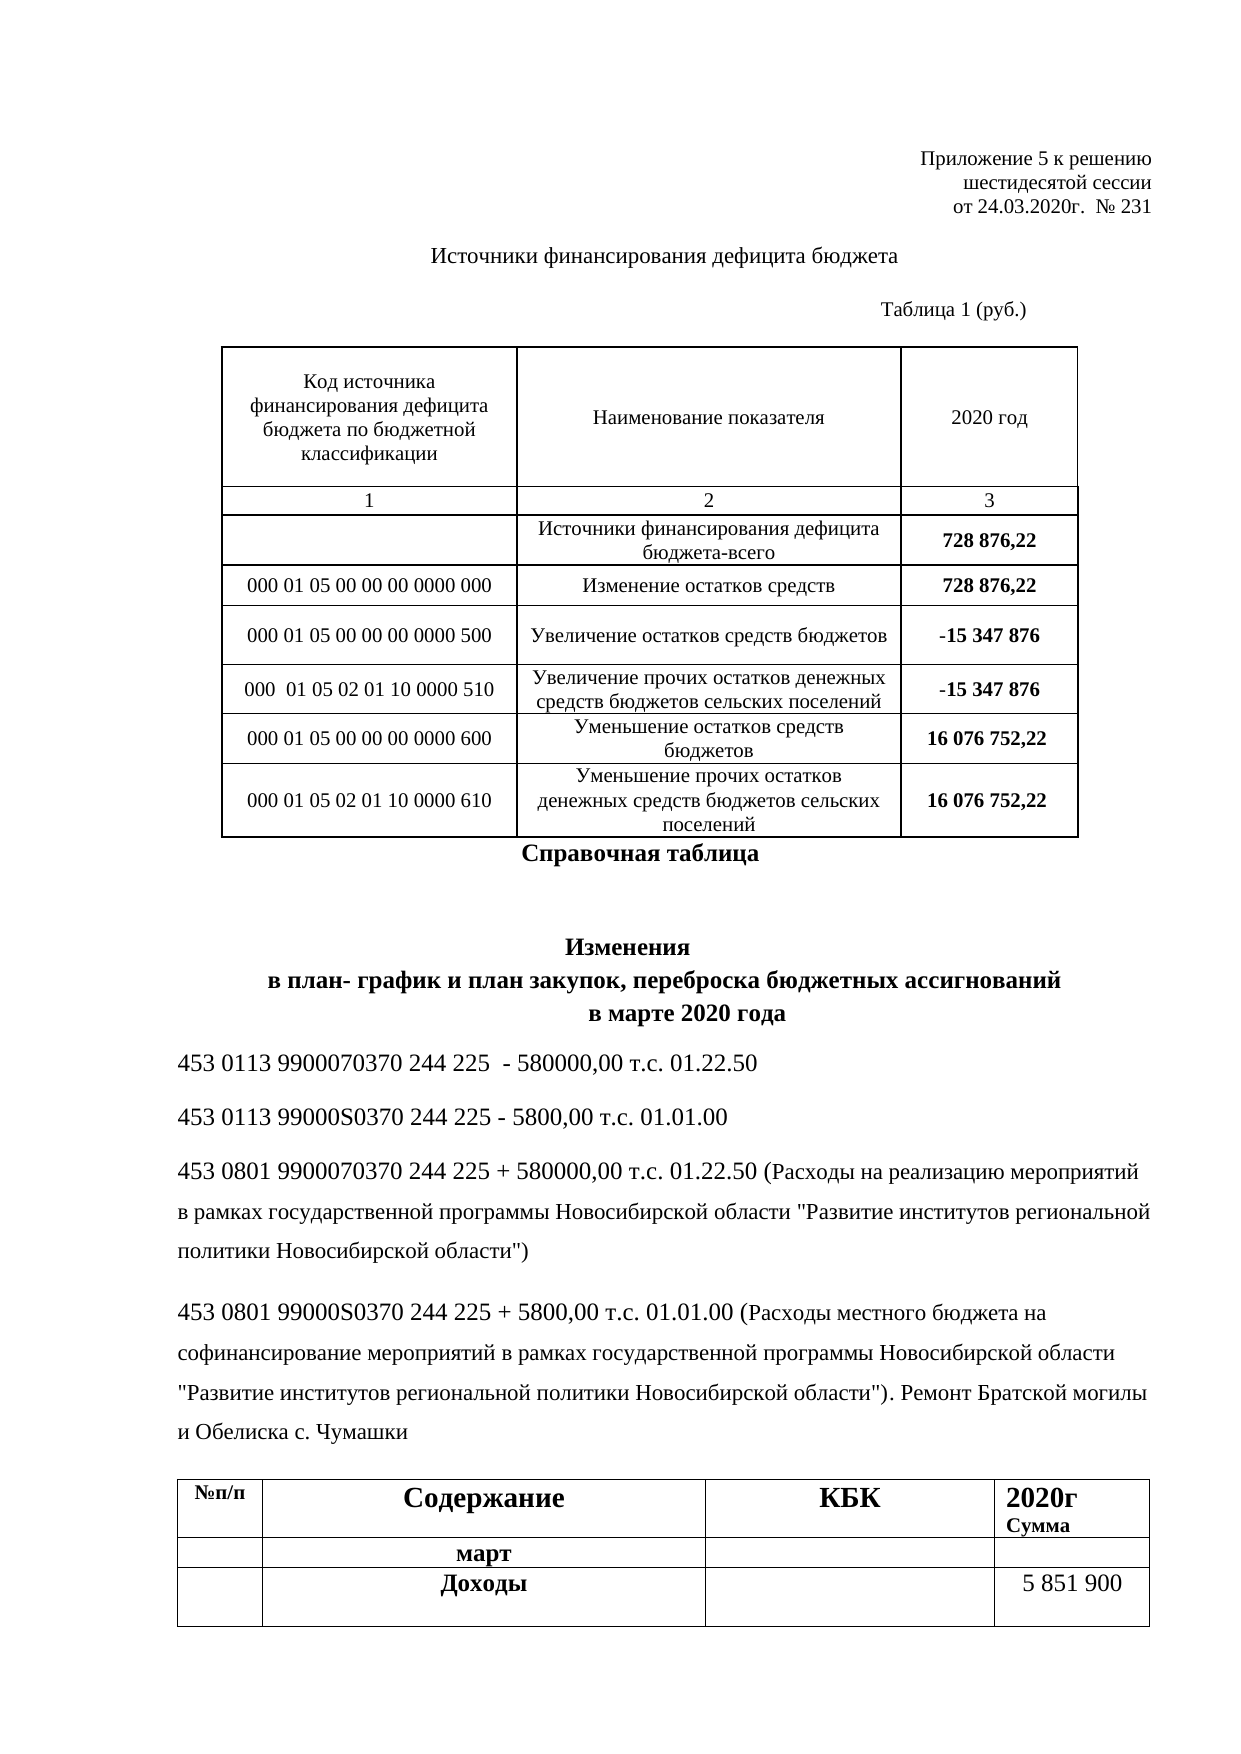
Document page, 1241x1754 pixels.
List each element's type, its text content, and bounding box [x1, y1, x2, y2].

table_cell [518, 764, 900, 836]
text в марте 2020 года [222, 998, 1152, 1027]
table_cell 000 01 05 00 00 00 0000 000 [223, 566, 516, 605]
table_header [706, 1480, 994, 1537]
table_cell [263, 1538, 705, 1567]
text 453 0113 99000S0370 244 225 - 5800,00 т.с. 01.01.00 [177, 1102, 1152, 1131]
table_cell -15 347 876 [902, 665, 1077, 713]
table_cell 2 [518, 487, 900, 514]
table_cell 000 01 05 02 01 10 0000 510 [223, 665, 516, 713]
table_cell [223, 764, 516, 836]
table_cell Изменение остатков средств [518, 566, 900, 605]
table_cell 728 876,22 [902, 516, 1077, 564]
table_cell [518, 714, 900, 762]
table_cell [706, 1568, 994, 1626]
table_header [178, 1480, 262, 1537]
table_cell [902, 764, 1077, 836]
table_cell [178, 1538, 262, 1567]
table_header 2020 год [902, 348, 1077, 486]
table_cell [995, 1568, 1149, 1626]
text от 24.03.2020г. № 231 [177, 194, 1152, 218]
table_cell Увеличение остатков средств бюджетов [518, 606, 900, 664]
text 453 0801 9900070370 244 225 + 580000,00 т.с. 01.22.50 (Расходы на реализацию мероприятий в рамках государственной программы Новосибирской области "Развитие институтов региональной политики Новосибирской области") [177, 1156, 1152, 1263]
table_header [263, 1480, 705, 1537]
table_cell 1 [223, 487, 516, 514]
table_cell -15 347 876 [902, 606, 1077, 664]
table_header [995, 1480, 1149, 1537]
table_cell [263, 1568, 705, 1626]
text в план- график и план закупок, переброска бюджетных ассигнований [177, 966, 1152, 994]
table_header Код источника финансирования дефицита бюджета по бюджетной классификации [223, 348, 516, 486]
table_cell [223, 516, 516, 564]
text шестидесятой сессии [177, 170, 1152, 194]
table_cell Источники финансирования дефицита бюджета-всего [518, 516, 900, 564]
table_cell 728 876,22 [902, 566, 1077, 605]
text 453 0801 99000S0370 244 225 + 5800,00 т.с. 01.01.00 (Расходы местного бюджета на софинансирование мероприятий в рамках государственной программы Новосибирской области "Развитие институтов региональной политики Новосибирской области"). Ремонт Братской могилы и Обелиска с. Чумашки [177, 1297, 1152, 1445]
table_header Наименование показателя [518, 348, 900, 486]
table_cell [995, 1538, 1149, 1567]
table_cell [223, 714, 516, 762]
text Таблица 1 (руб.) [177, 297, 1152, 321]
text Источники финансирования дефицита бюджета [177, 242, 1152, 269]
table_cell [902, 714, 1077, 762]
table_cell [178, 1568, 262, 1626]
text Приложение 5 к решению [177, 146, 1152, 170]
text Изменения [177, 932, 1152, 961]
text 453 0113 9900070370 244 225 - 580000,00 т.с. 01.22.50 [177, 1048, 1152, 1077]
table_cell 000 01 05 00 00 00 0000 500 [223, 606, 516, 664]
table_cell Увеличение прочих остатков денежных средств бюджетов сельских поселений [518, 665, 900, 713]
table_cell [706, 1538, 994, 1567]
table_cell 3 [902, 487, 1077, 514]
text Справочная таблица [177, 838, 1152, 866]
